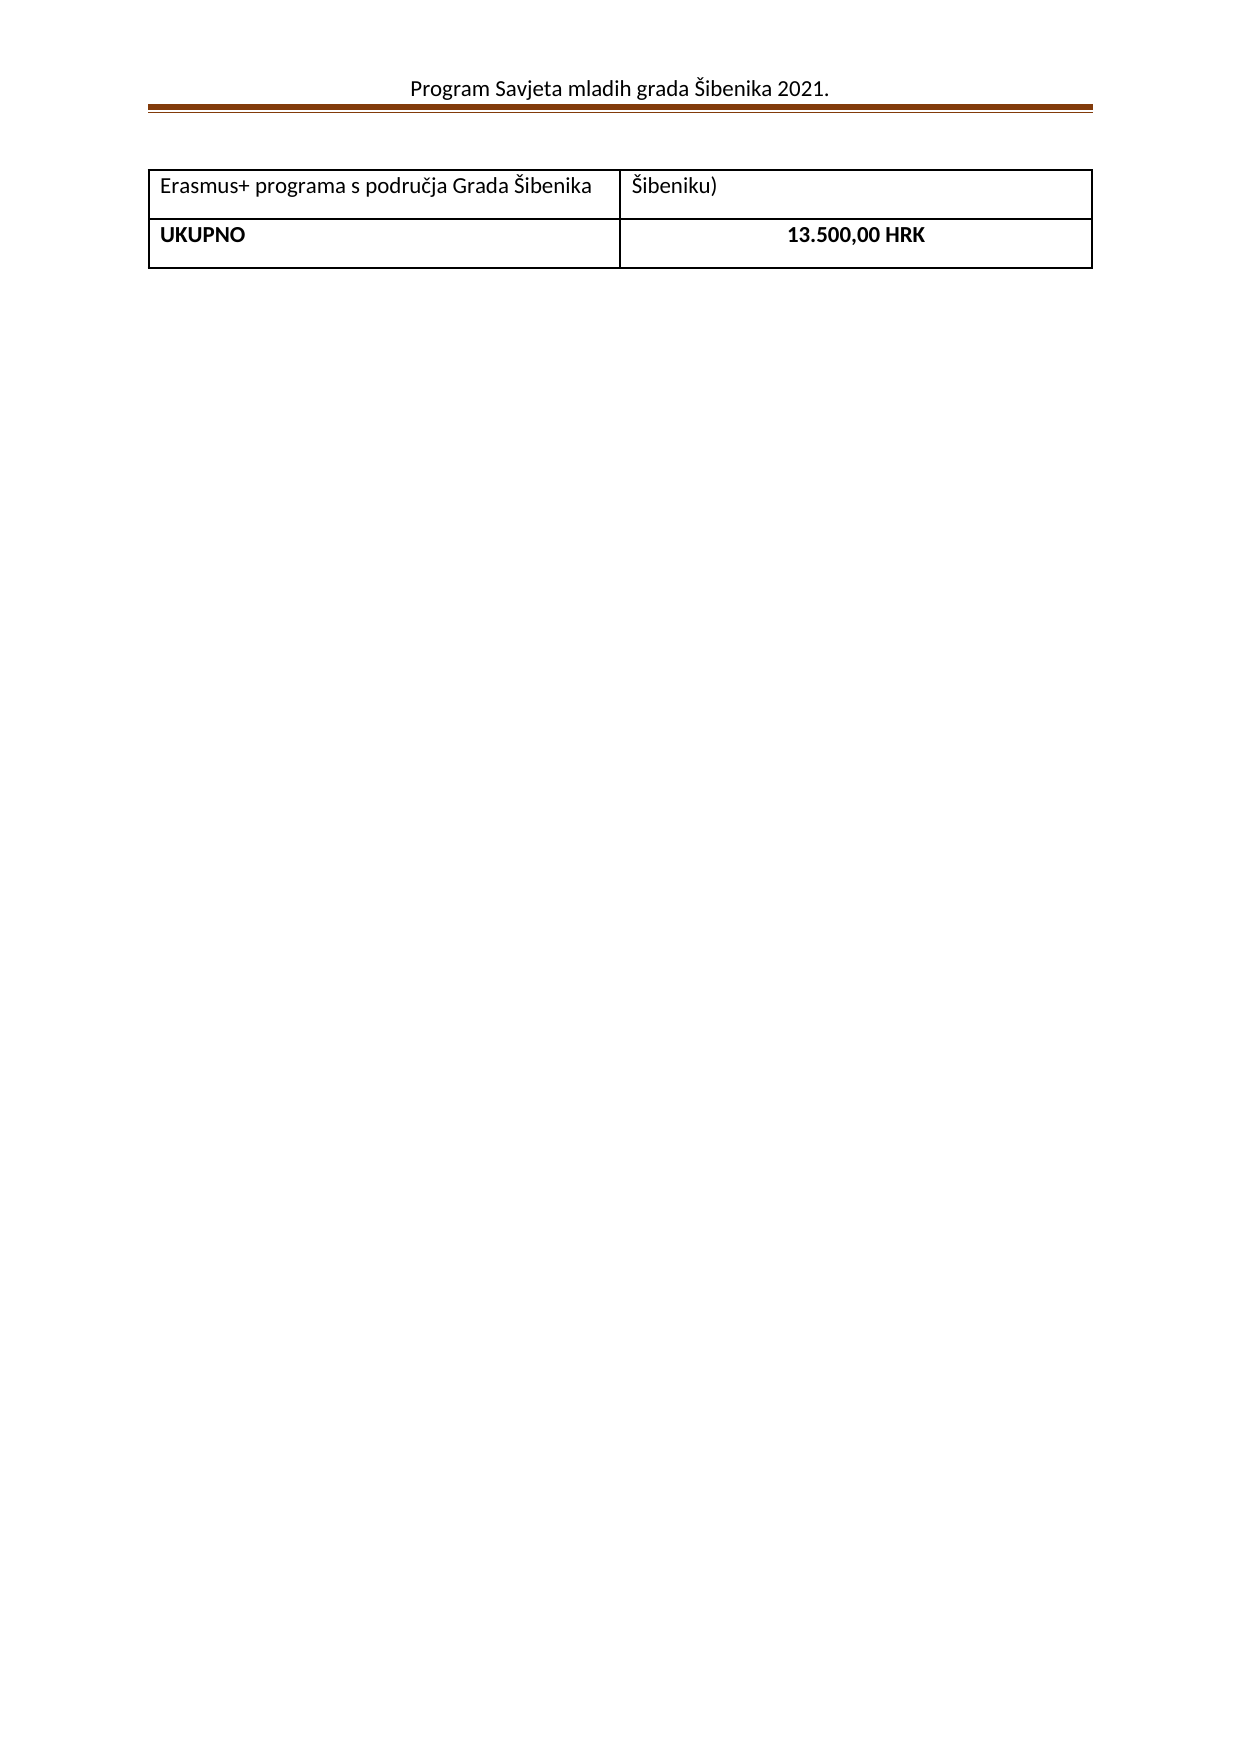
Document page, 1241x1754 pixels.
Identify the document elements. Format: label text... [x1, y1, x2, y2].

table_cell 13.500,00 HRK [621, 220, 1091, 267]
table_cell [150, 171, 619, 218]
table_cell UKUPNO [150, 220, 619, 267]
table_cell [621, 171, 1091, 218]
